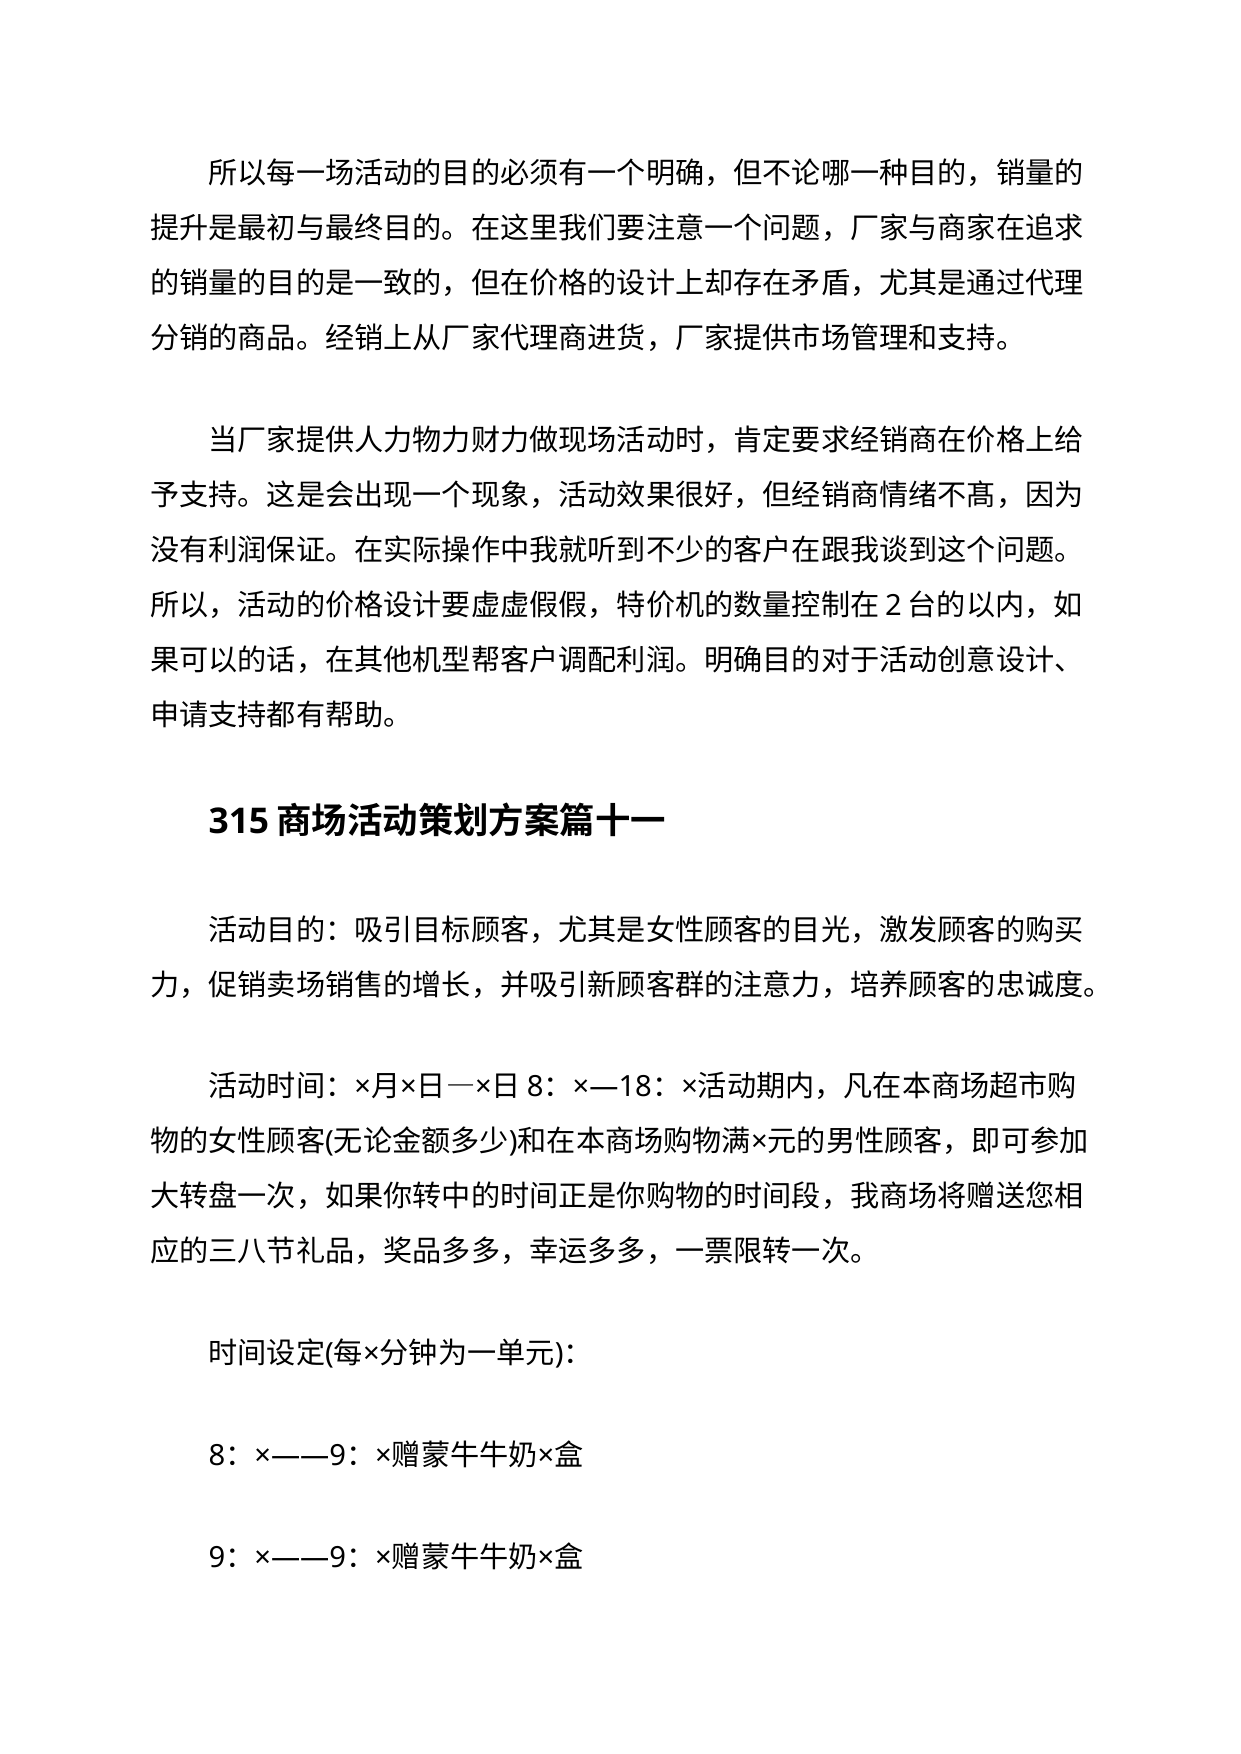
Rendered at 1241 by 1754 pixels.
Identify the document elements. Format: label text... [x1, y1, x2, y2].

text 所以每一场活动的目的必须有一个明确，但不论哪一种目的，销量的提升是最初与最终目的。在这里我们要注意一个问题，厂家与商家在追求的销量的目的是一致的，但在价格的设计上却存在矛盾，尤其是通过代理分销的商品。经销上从厂家代理商进货，厂家提供市场管理和支持。 [150, 150, 1090, 357]
text 315商场活动策划方案篇十一 [150, 793, 1090, 844]
text 时间设定(每×分钟为一单元)： [150, 1330, 1090, 1372]
text 活动目的：吸引目标顾客，尤其是女性顾客的目光，激发顾客的购买力，促销卖场销售的增长，并吸引新顾客群的注意力，培养顾客的忠诚度。 [150, 906, 1090, 1003]
text 9：×——9：×赠蒙牛牛奶×盒 [150, 1534, 1090, 1576]
text 8：×——9：×赠蒙牛牛奶×盒 [150, 1432, 1090, 1474]
text 活动时间：×月×日—×日8：×—18：×活动期内，凡在本商场超市购物的女性顾客(无论金额多少)和在本商场购物满×元的男性顾客，即可参加大转盘一次，如果你转中的时间正是你购物的时间段，我商场将赠送您相应的三八节礼品，奖品多多，幸运多多，一票限转一次。 [150, 1063, 1090, 1270]
text 当厂家提供人力物力财力做现场活动时，肯定要求经销商在价格上给予支持。这是会出现一个现象，活动效果很好，但经销商情绪不髙，因为没有利润保证。在实际操作中我就听到不少的客户在跟我谈到这个问题。所以，活动的价格设计要虚虚假假，特价机的数量控制在2台的以内，如果可以的话，在其他机型帮客户调配利润。明确目的对于活动创意设计、申请支持都有帮助。 [150, 416, 1090, 733]
